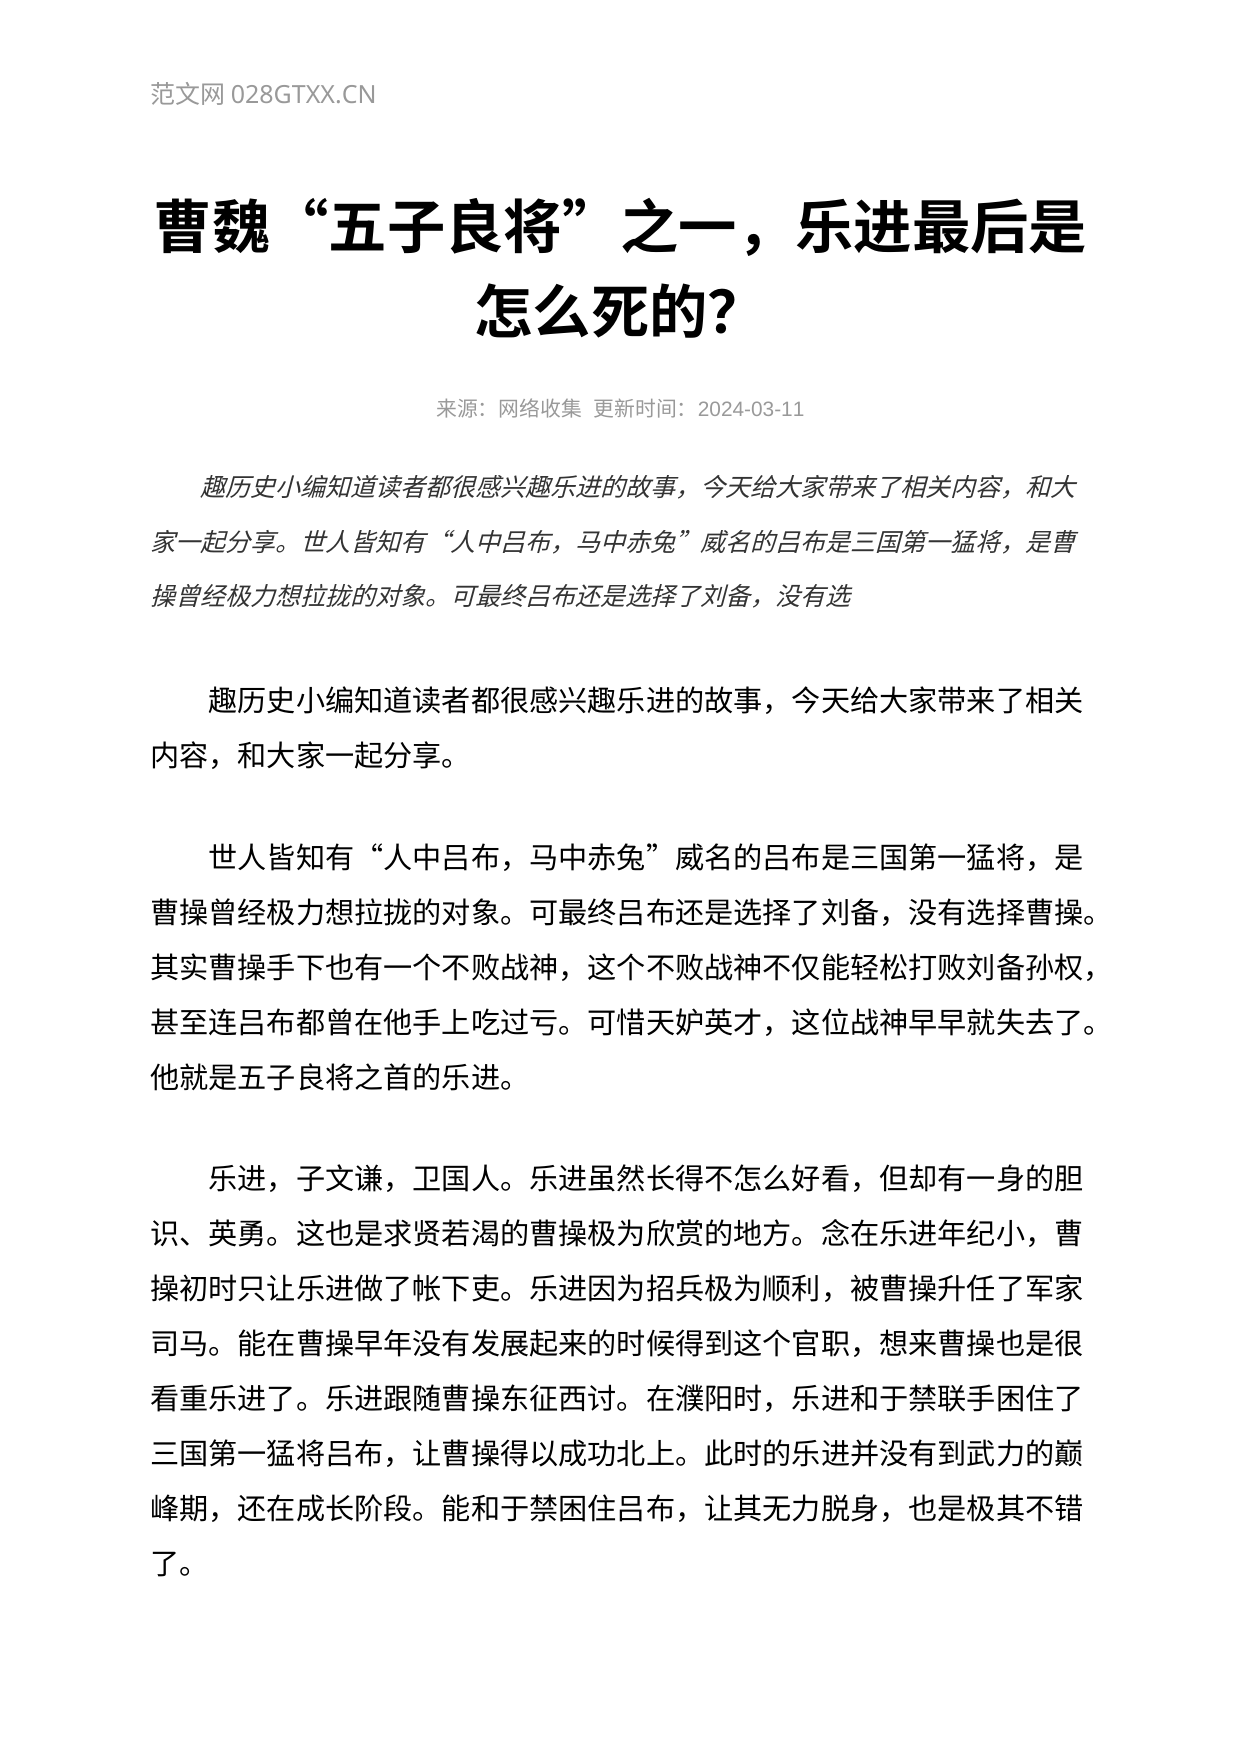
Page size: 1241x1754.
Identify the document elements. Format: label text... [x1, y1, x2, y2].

text 趣历史小编知道读者都很感兴趣乐进的故事，今天给大家带来了相关内容，和大家一起分享。 [150, 678, 1090, 775]
subtitle 曹魏“五子良将”之一，乐进最后是怎么死的？ [150, 181, 1090, 350]
text 世人皆知有“人中吕布，马中赤兔”威名的吕布是三国第一猛将，是曹操曾经极力想拉拢的对象。可最终吕布还是选择了刘备，没有选择曹操。其实曹操手下也有一个不败战神，这个不败战神不仅能轻松打败刘备孙权，甚至连吕布都曾在他手上吃过亏。可惜天妒英才，这位战神早早就失去了。他就是五子良将之首的乐进。 [150, 834, 1090, 1096]
text 趣历史小编知道读者都很感兴趣乐进的故事，今天给大家带来了相关内容，和大家一起分享。世人皆知有“人中吕布，马中赤兔”威名的吕布是三国第一猛将，是曹操曾经极力想拉拢的对象。可最终吕布还是选择了刘备，没有选 [150, 468, 1090, 613]
text 来源：网络收集 更新时间：2024-03-11 [150, 397, 1090, 421]
text 乐进，子文谦，卫国人。乐进虽然长得不怎么好看，但却有一身的胆识、英勇。这也是求贤若渴的曹操极为欣赏的地方。念在乐进年纪小，曹操初时只让乐进做了帐下吏。乐进因为招兵极为顺利，被曹操升任了军家司马。能在曹操早年没有发展起来的时候得到这个官职，想来曹操也是很看重乐进了。乐进跟随曹操东征西讨。在濮阳时，乐进和于禁联手困住了三国第一猛将吕布，让曹操得以成功北上。此时的乐进并没有到武力的巅峰期，还在成长阶段。能和于禁困住吕布，让其无力脱身，也是极其不错了。 [150, 1156, 1090, 1582]
